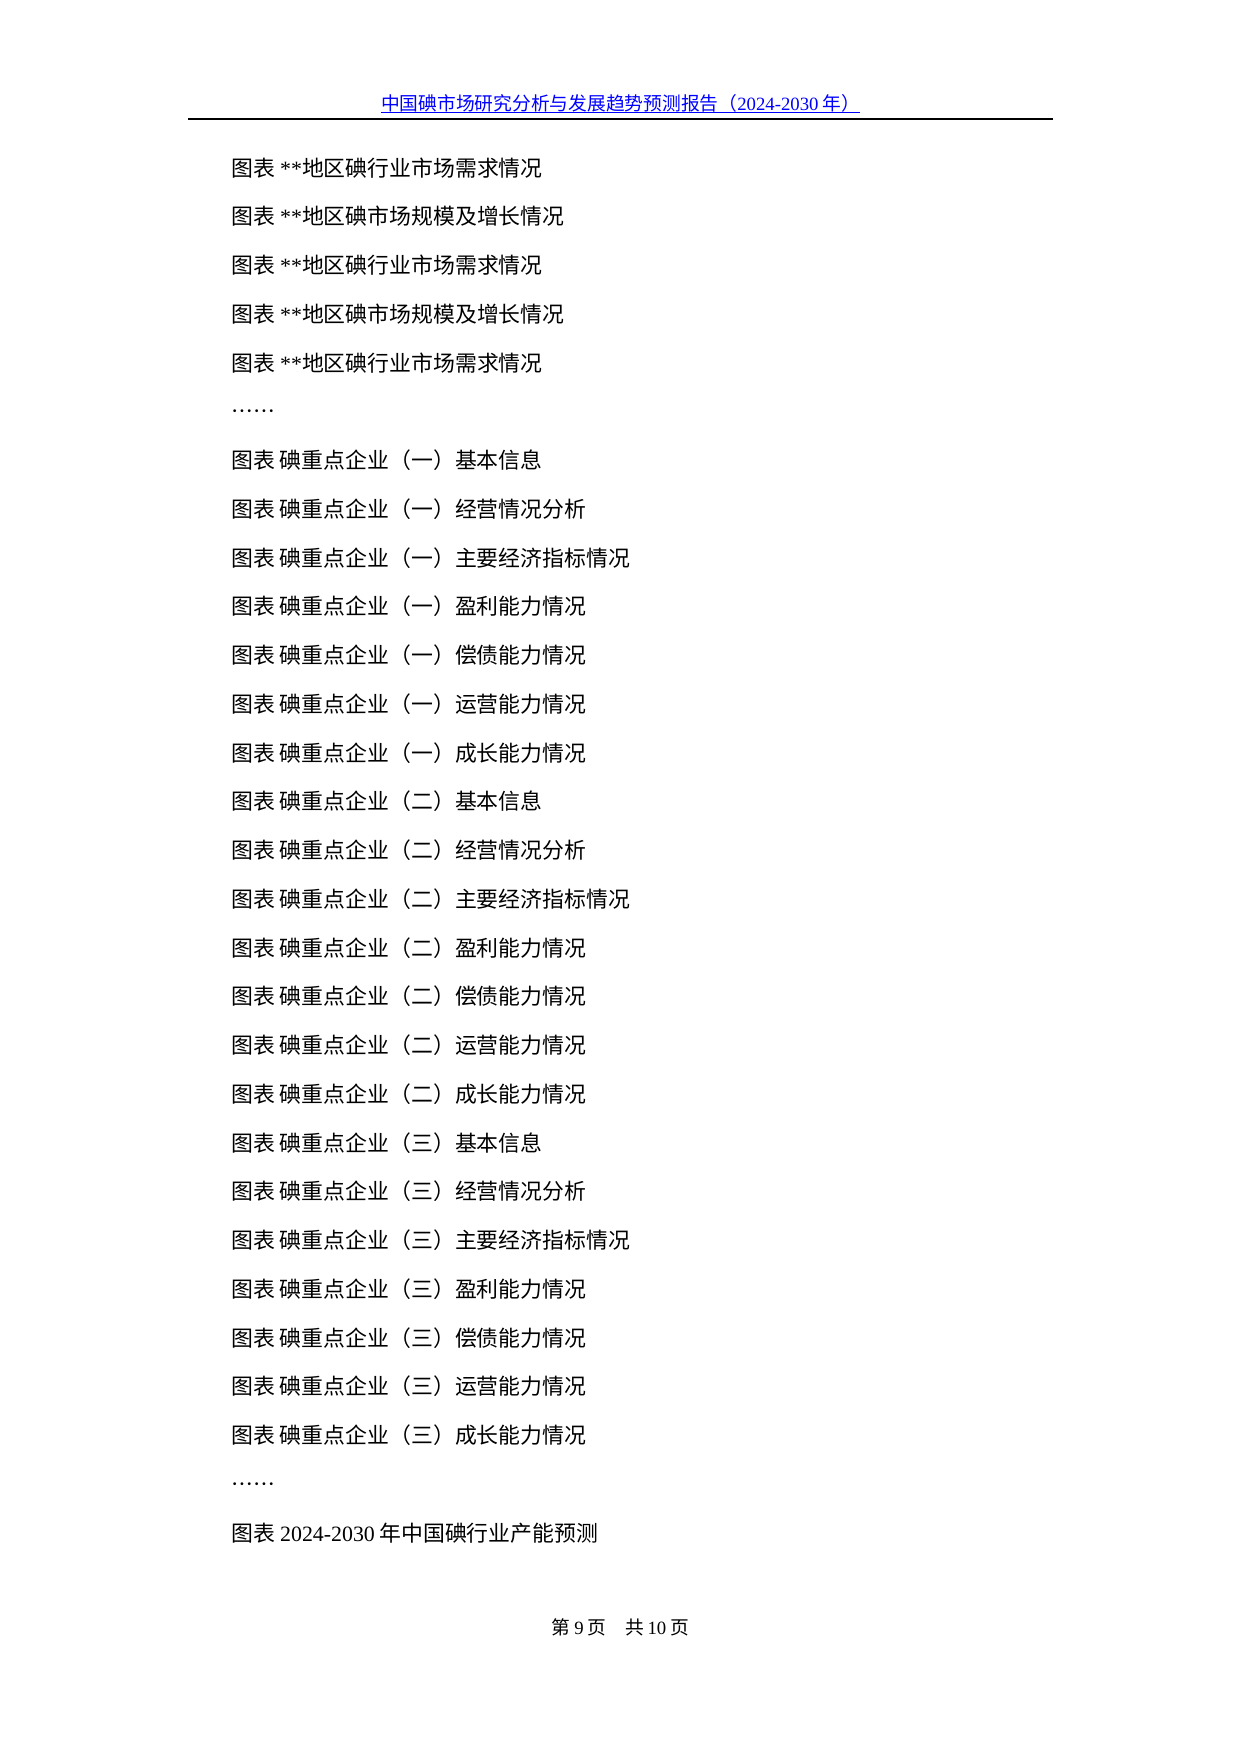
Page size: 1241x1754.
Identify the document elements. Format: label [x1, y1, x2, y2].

text [187, 150, 1053, 1548]
